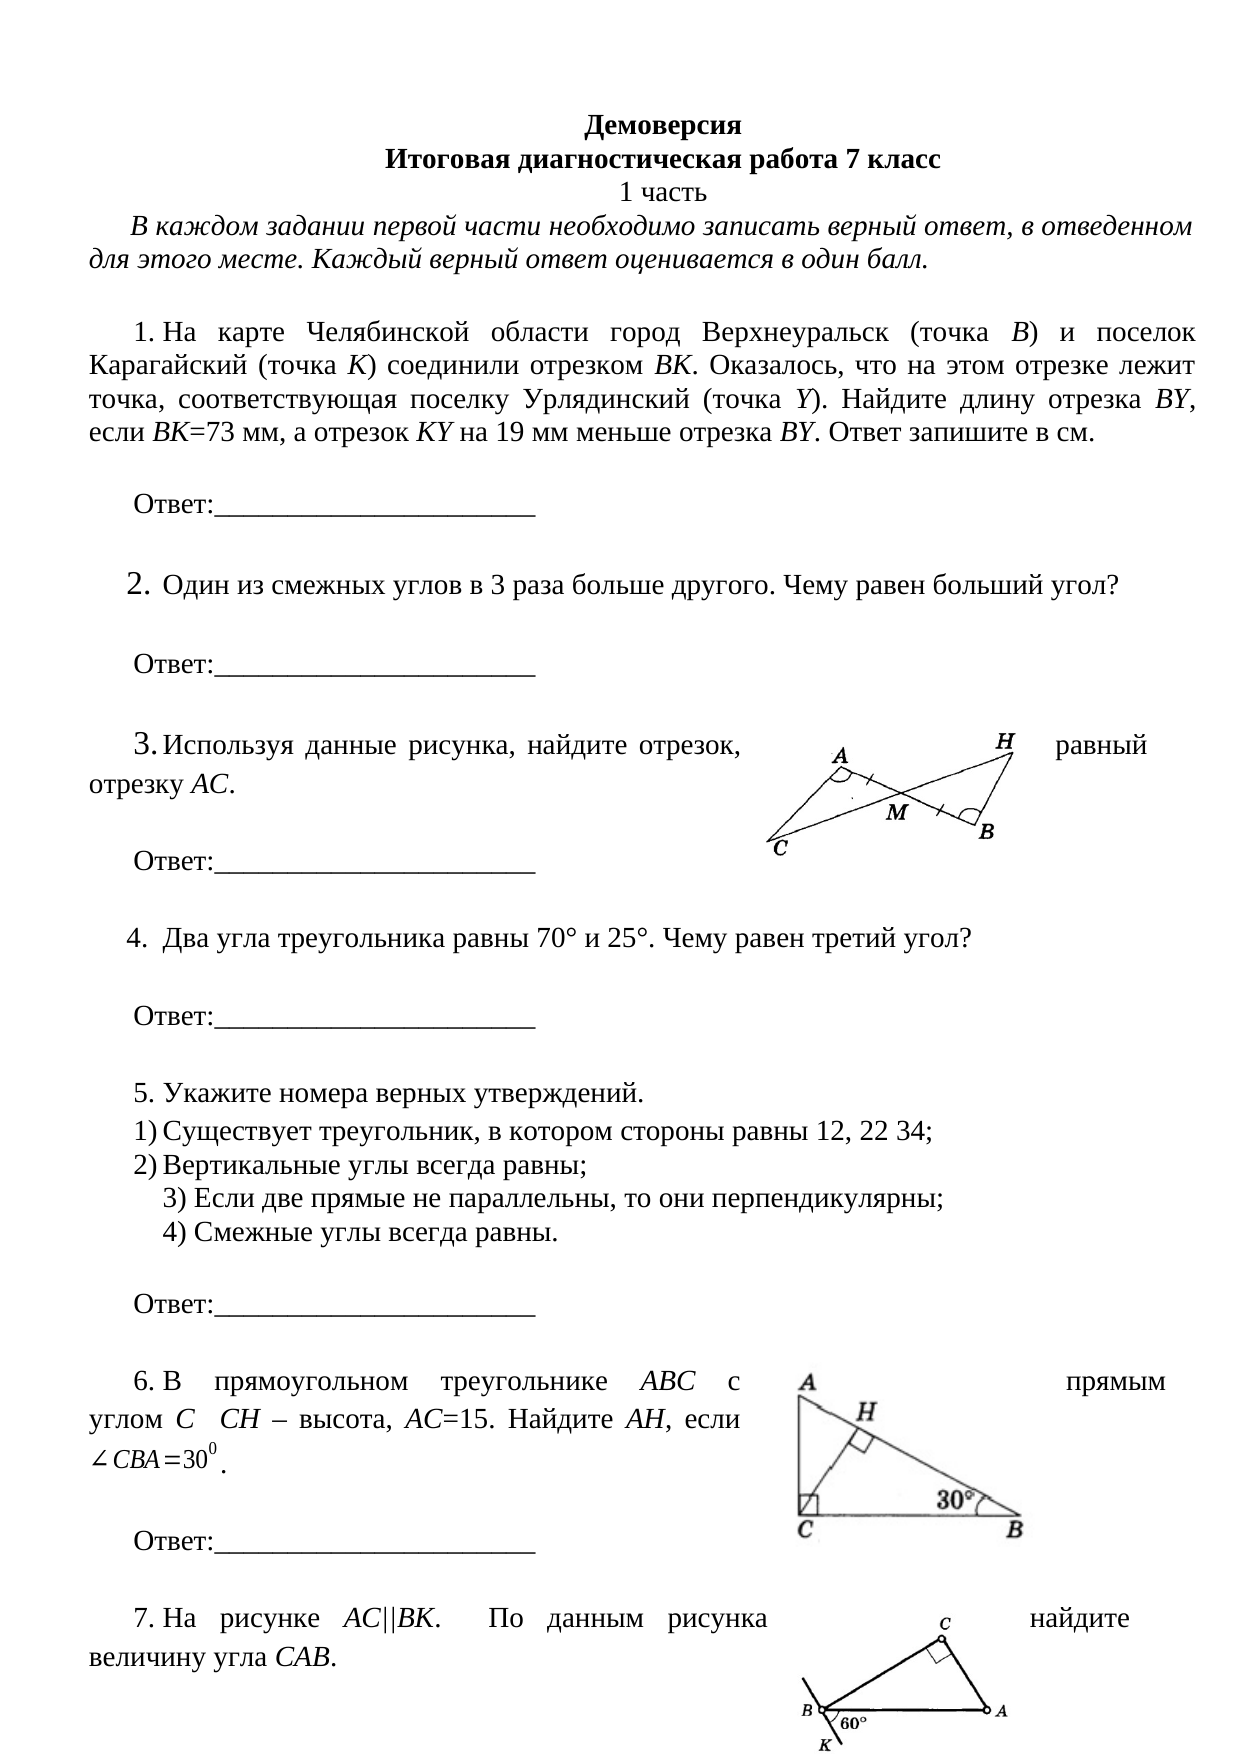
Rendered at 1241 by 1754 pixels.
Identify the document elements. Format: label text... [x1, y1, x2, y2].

list Ответ:______________________ [89, 646, 1196, 679]
list Ответ:______________________ [89, 1286, 1196, 1319]
picture [759, 1362, 1047, 1547]
list Ответ:______________________ [89, 843, 1196, 877]
list В прямоугольном треугольнике АВС с прямым углом С CH – высота, АС=15. Найдите AH, если . [1047, 1363, 1196, 1480]
text 3) Если две прямые не параллельны, то они перпендикулярны; [89, 1180, 1196, 1214]
text В каждом задании первой части необходимо записать верный ответ, в отведенном для этого месте. Каждый верный ответ оценивается в один балл. [89, 208, 1196, 275]
text Демоверсия [89, 107, 1196, 141]
list Один из смежных углов в 3 раза больше другого. Чему равен больший угол? [89, 563, 1196, 602]
list Используя данные рисунка, найдите отрезок, равный отрезку АС. [89, 723, 1196, 800]
list На карте Челябинской области город Верхнеуральск (точка В) и поселок Карагайский (точка К) соединили отрезком ВК. Оказалось, что на этом отрезке лежит точка, соответствующая поселку Урлядинский (точка Y). Найдите длину отрезка BY, если ВК=73 мм, а отрезок KY на 19 мм меньше отрезка BY. Ответ запишите в см. [89, 314, 1196, 448]
list Ответ:______________________ [89, 998, 1196, 1031]
list Ответ:______________________ [89, 486, 1196, 520]
list В прямоугольном треугольнике АВС с прямым углом С CH – высота, АС=15. Найдите AH, если . [89, 1363, 759, 1480]
list Два угла треугольника равны 70° и 25°. Чему равен третий угол? [89, 921, 1196, 954]
list На рисунке АС||ВК. По данным рисунка найдите величину угла САВ. [89, 1601, 1196, 1673]
list Укажите номера верных утверждений. [89, 1075, 1196, 1108]
list Ответ:______________________ [89, 1523, 1196, 1557]
list Вертикальные углы всегда равны; [89, 1147, 1196, 1180]
text Итоговая диагностическая работа 7 класс [89, 141, 1196, 174]
picture [786, 1613, 1011, 1754]
picture [760, 725, 1037, 862]
text 1 часть [89, 174, 1196, 208]
list Существует треугольник, в котором стороны равны 12, 22 34; [89, 1113, 1196, 1147]
text 4) Смежные углы всегда равны. [89, 1214, 1196, 1247]
